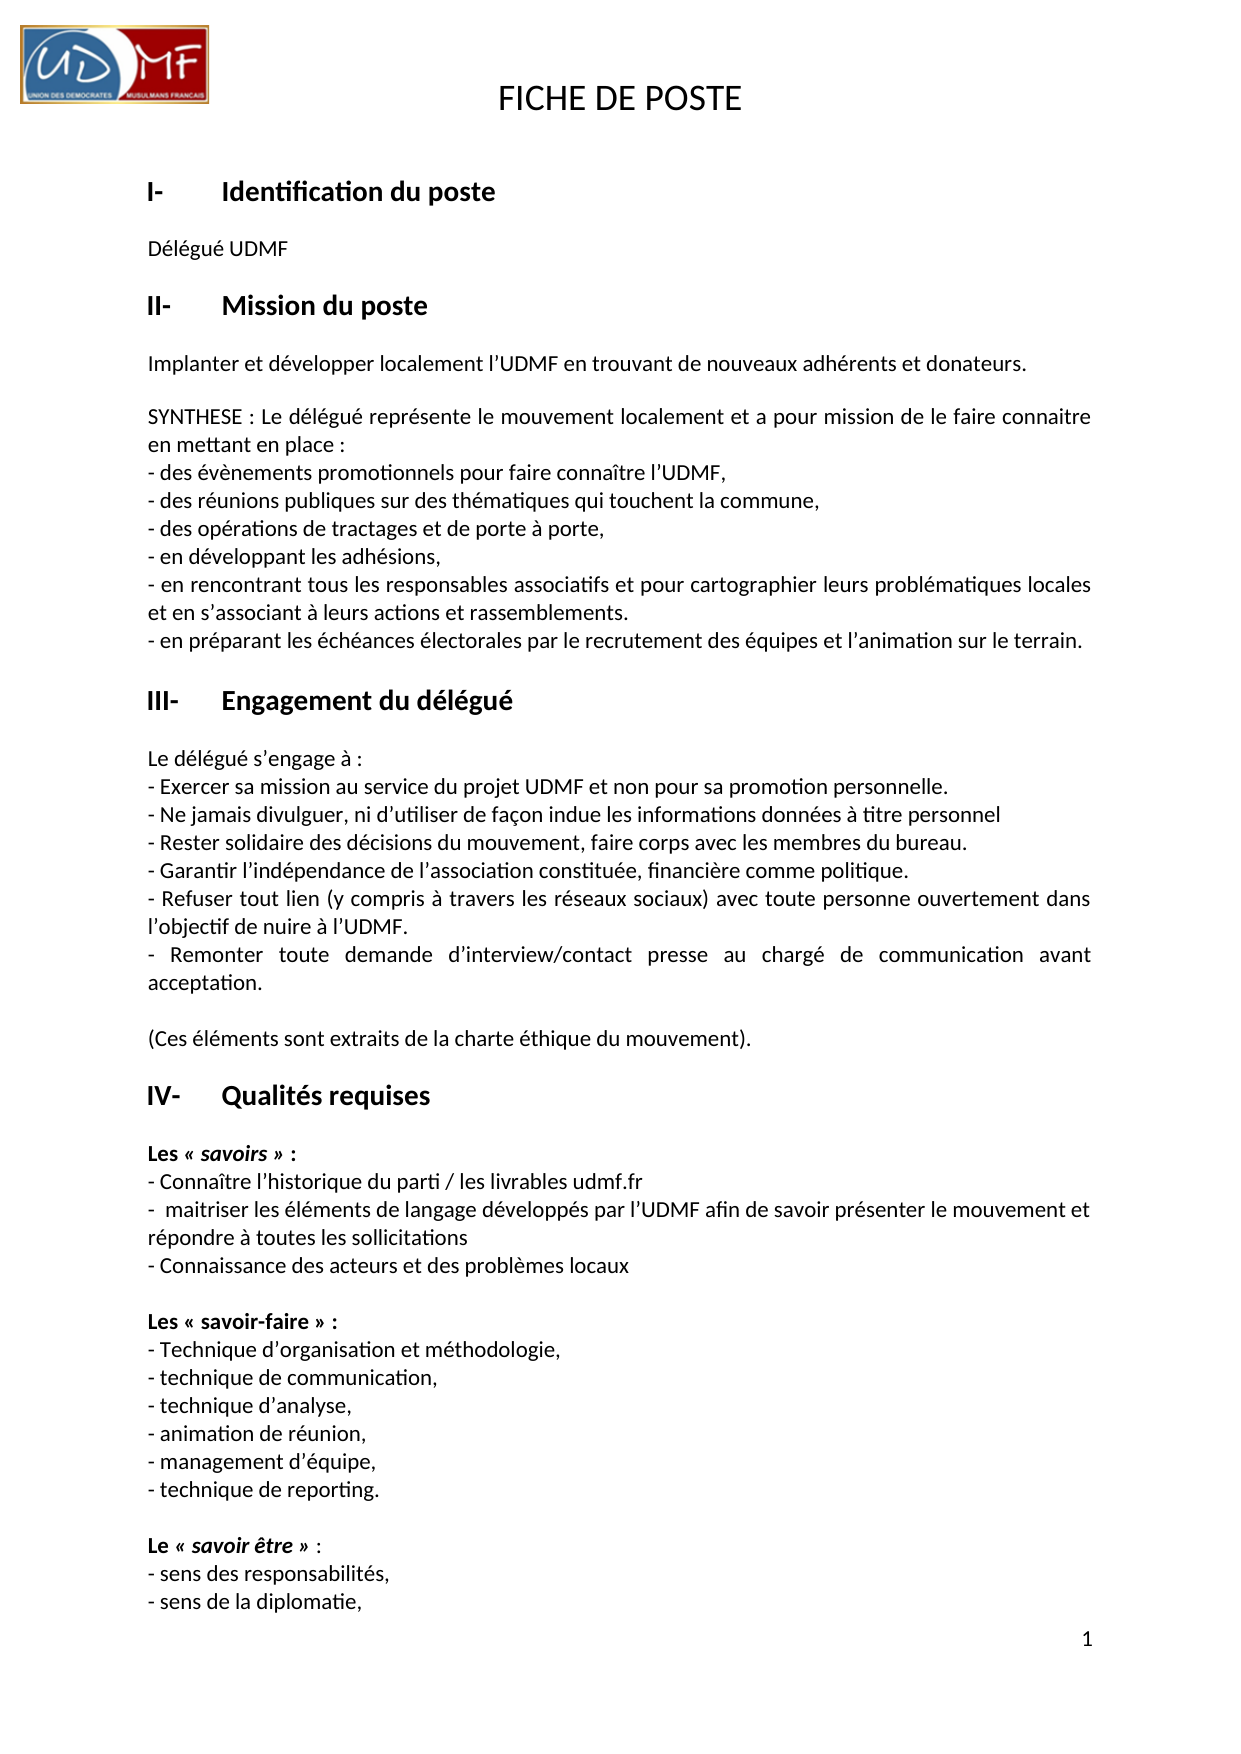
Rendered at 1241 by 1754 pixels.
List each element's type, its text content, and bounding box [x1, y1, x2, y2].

text - en préparant les échéances électorales par le recrutement des équipes et l’animation sur le terrain. [148, 626, 1093, 654]
text - des réunions publiques sur des thématiques qui touchent la commune, [148, 486, 1093, 514]
text - Exercer sa mission au service du projet UDMF et non pour sa promotion personnelle. [148, 772, 1093, 800]
text - des évènements promotionnels pour faire connaître l’UDMF, [148, 458, 1093, 486]
list Engagement du délégué [146, 682, 1093, 718]
text - Ne jamais divulguer, ni d’utiliser de façon indue les informations données à titre personnel [148, 800, 1093, 828]
text - Connaître l’historique du parti / les livrables udmf.fr [148, 1167, 1093, 1195]
text - maitriser les éléments de langage développés par l’UDMF afin de savoir présenter le mouvement et répondre à toutes les sollicitations [148, 1195, 1093, 1251]
text - en développant les adhésions, [148, 542, 1093, 570]
text Les « savoir-faire » : [148, 1307, 1093, 1335]
text - technique d’analyse, [148, 1391, 1093, 1419]
text - Connaissance des acteurs et des problèmes locaux [148, 1251, 1093, 1279]
text - sens des responsabilités, [148, 1559, 1093, 1587]
text Le « savoir être » : [148, 1531, 1093, 1559]
text Délégué UDMF [148, 234, 1093, 262]
list Mission du poste [146, 287, 1093, 323]
text - technique de reporting. [148, 1475, 1093, 1503]
text - Garantir l’indépendance de l’association constituée, financière comme politique. [148, 856, 1093, 884]
text (Ces éléments sont extraits de la charte éthique du mouvement). [148, 1024, 1093, 1052]
text - des opérations de tractages et de porte à porte, [148, 514, 1093, 542]
text Les « savoirs » : [148, 1139, 1093, 1167]
text - Technique d’organisation et méthodologie, [148, 1335, 1093, 1363]
text - animation de réunion, [148, 1419, 1093, 1447]
text SYNTHESE : Le délégué représente le mouvement localement et a pour mission de le faire connaitre en mettant en place : [148, 402, 1093, 458]
text - en rencontrant tous les responsables associatifs et pour cartographier leurs problématiques locales et en s’associant à leurs actions et rassemblements. [148, 570, 1093, 626]
text - technique de communication, [148, 1363, 1093, 1391]
text - sens de la diplomatie, [148, 1587, 1093, 1616]
text - management d’équipe, [148, 1447, 1093, 1475]
list Identification du poste [146, 173, 1093, 208]
text - Remonter toute demande d’interview/contact presse au chargé de communication avant acceptation. [148, 940, 1093, 996]
text Le délégué s’engage à : [148, 744, 1093, 772]
text - Refuser tout lien (y compris à travers les réseaux sociaux) avec toute personne ouvertement dans l’objectif de nuire à l’UDMF. [148, 884, 1093, 940]
text Implanter et développer localement l’UDMF en trouvant de nouveaux adhérents et donateurs. [148, 349, 1093, 377]
list Qualités requises [146, 1077, 1093, 1113]
text - Rester solidaire des décisions du mouvement, faire corps avec les membres du bureau. [148, 828, 1093, 856]
